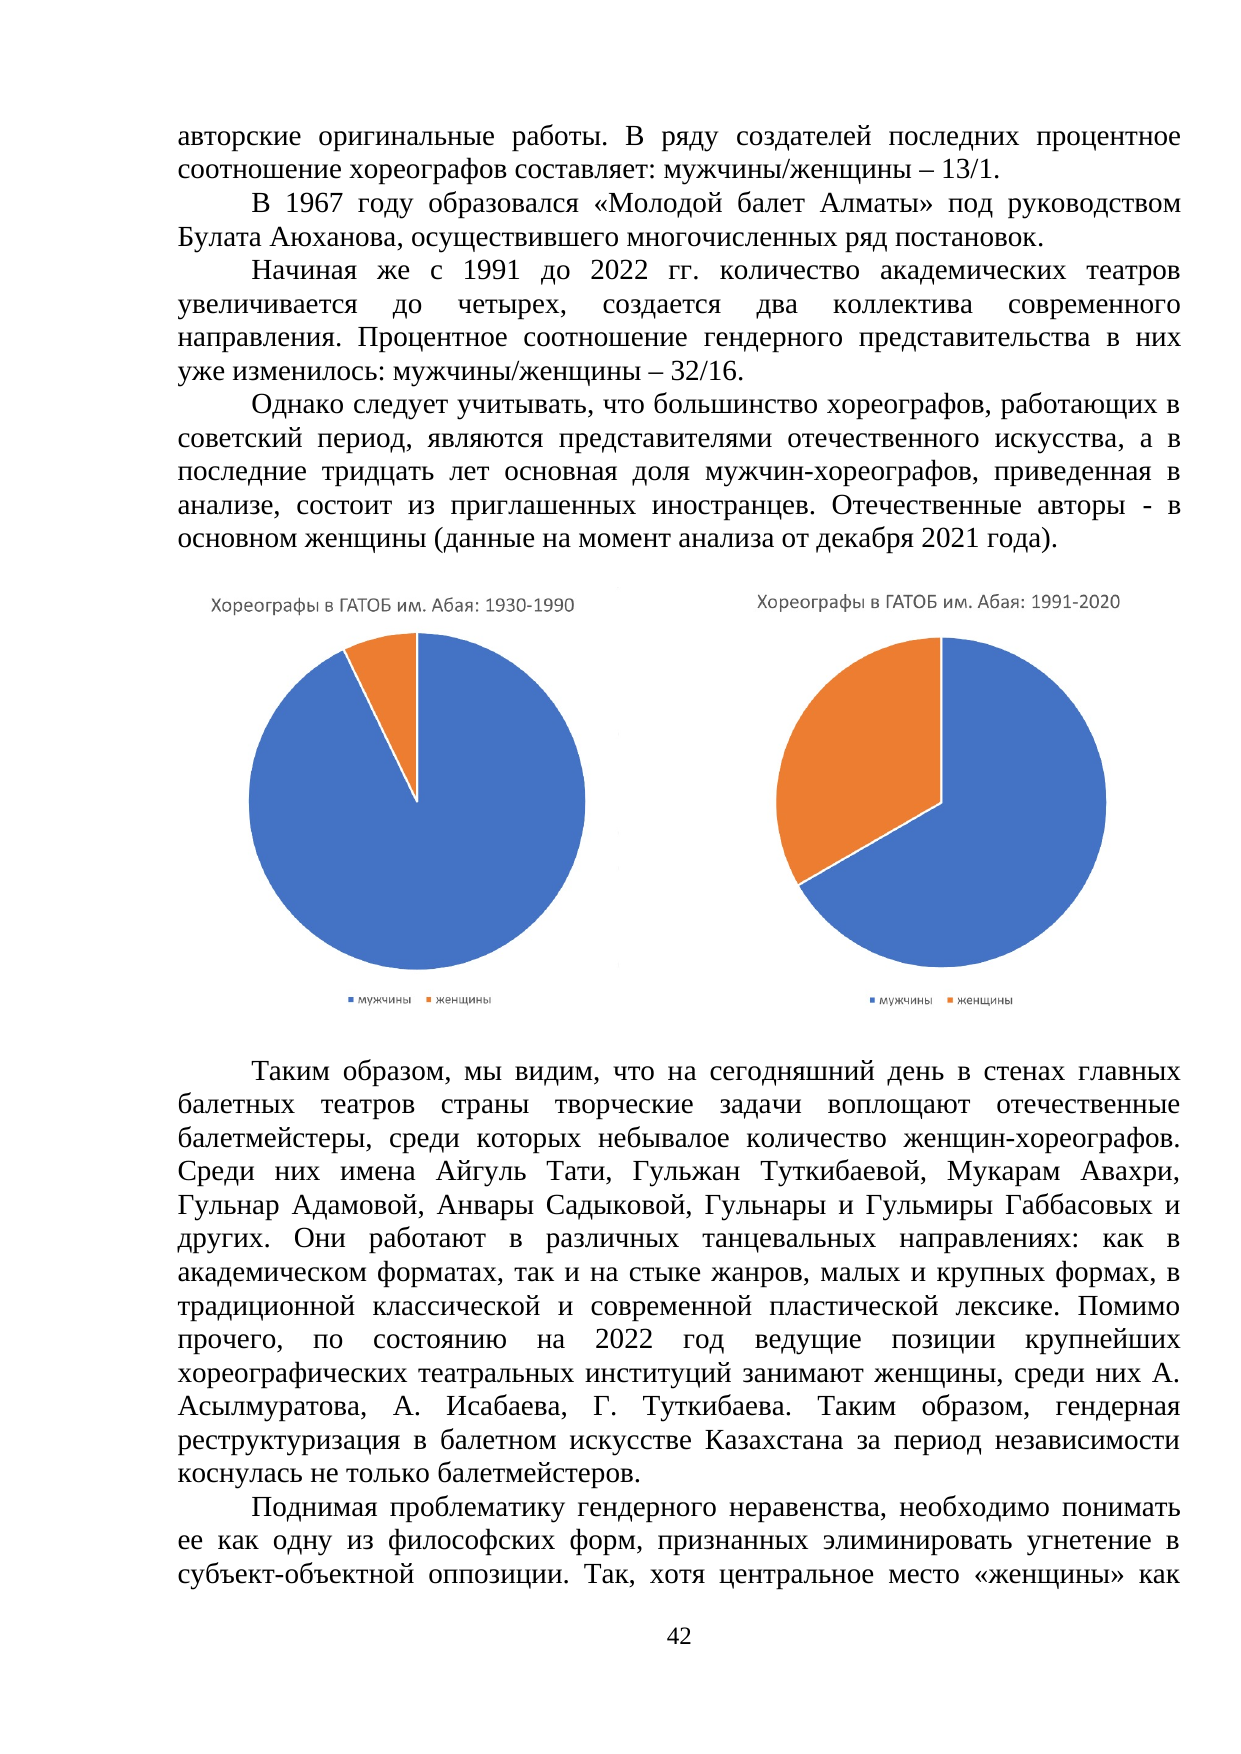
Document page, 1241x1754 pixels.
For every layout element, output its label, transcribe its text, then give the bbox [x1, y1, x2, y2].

text В 1967 году образовался «Молодой балет Алматы» под руководством Булата Аюханова, осуществившего многочисленных ряд постановок. [177, 185, 1181, 252]
picture [190, 587, 1169, 1020]
text Начиная же с 1991 до 2022 гг. количество академических театров увеличивается до четырех, создается два коллектива современного направления. Процентное соотношение гендерного представительства в них уже изменилось: мужчины/женщины – 32/16. [177, 252, 1181, 386]
text Таким образом, мы видим, что на сегодняшний день в стенах главных балетных театров страны творческие задачи воплощают отечественные балетмейстеры, среди которых небывалое количество женщин-хореографов. Среди них имена Айгуль Тати, Гульжан Туткибаевой, Мукарам Авахри, Гульнар Адамовой, Анвары Садыковой, Гульнары и Гульмиры Габбасовых и других. Они работают в различных танцевальных направлениях: как в академическом форматах, так и на стыке жанров, малых и крупных формах, в традиционной классической и современной пластической лексике. Помимо прочего, по состоянию на 2022 год ведущие позиции крупнейших хореографических театральных институций занимают женщины, среди них А. Асылмуратова, А. Исабаева, Г. Туткибаева. Таким образом, гендерная реструктуризация в балетном искусстве Казахстана за период независимости коснулась не только балетмейстеров. [177, 1053, 1181, 1489]
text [177, 118, 1181, 185]
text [177, 1489, 1181, 1589]
text Однако следует учитывать, что большинство хореографов, работающих в советский период, являются представителями отечественного искусства, а в последние тридцать лет основная доля мужчин-хореографов, приведенная в анализе, состоит из приглашенных иностранцев. Отечественные авторы - в основном женщины (данные на момент анализа от декабря 2021 года). [177, 386, 1181, 554]
